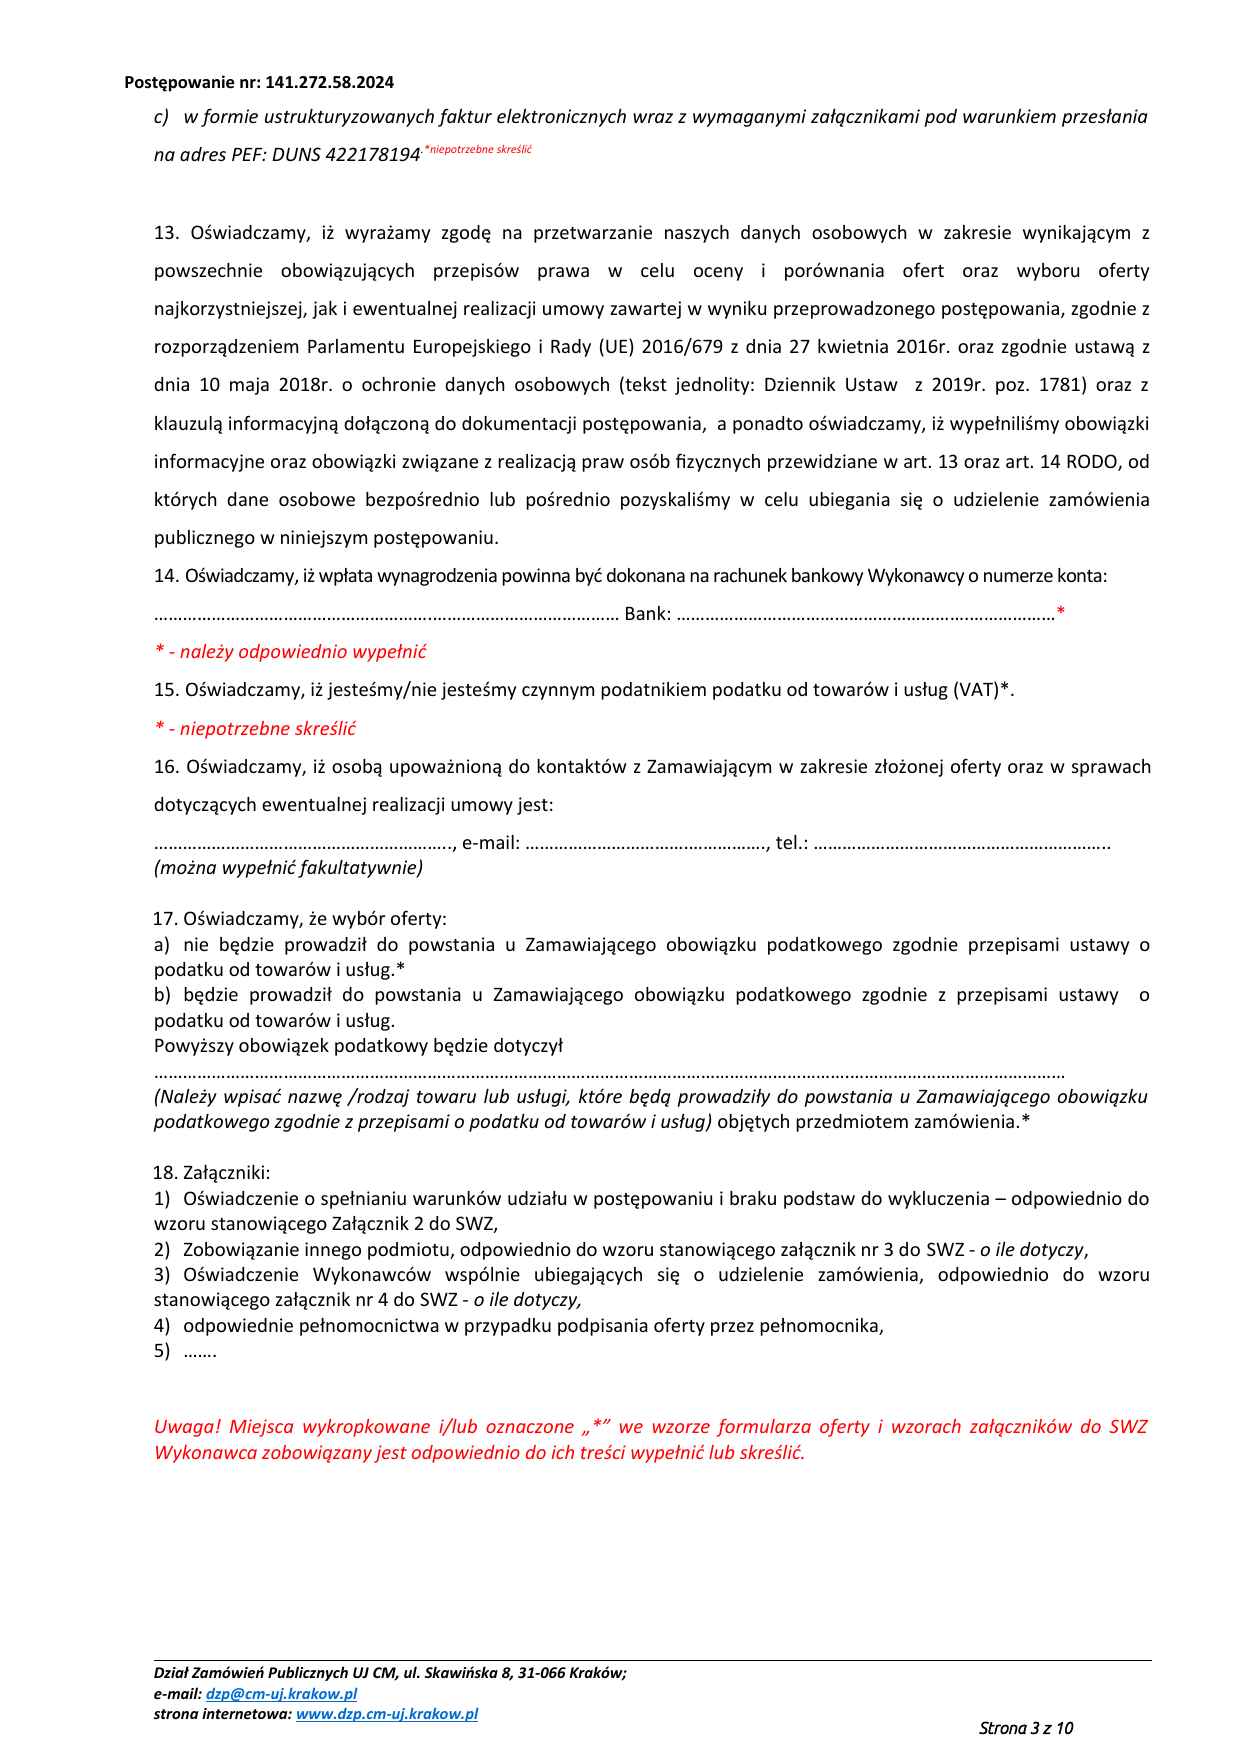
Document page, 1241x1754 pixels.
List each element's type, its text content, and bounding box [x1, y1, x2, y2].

list Zobowiązanie innego podmiotu, odpowiednio do wzoru stanowiącego załącznik nr 3 do SWZ - o ile dotyczy, [154, 1236, 1152, 1261]
text Uwaga! Miejsca wykropkowane i/lub oznaczone „*” we wzorze formularza oferty i wzorach załączników do SWZ Wykonawca zobowiązany jest odpowiednio do ich treści wypełnić lub skreślić. [154, 1414, 1152, 1464]
text 13. Oświadczamy, iż wyrażamy zgodę na przetwarzanie naszych danych osobowych w zakresie wynikającym z powszechnie obowiązujących przepisów prawa w celu oceny i porównania ofert oraz wyboru oferty najkorzystniejszej, jak i ewentualnej realizacji umowy zawartej w wyniku przeprowadzonego postępowania, zgodnie z rozporządzeniem Parlamentu Europejskiego i Rady (UE) 2016/679 z dnia 27 kwietnia 2016r. oraz zgodnie ustawą z dnia 10 maja 2018r. o ochronie danych osobowych (tekst jednolity: Dziennik Ustaw z 2019r. poz. 1781) oraz z klauzulą informacyjną dołączoną do dokumentacji postępowania, a ponadto oświadczamy, iż wypełniliśmy obowiązki informacyjne oraz obowiązki związane z realizacją praw osób fizycznych przewidziane w art. 13 oraz art. 14 RODO, od których dane osobowe bezpośrednio lub pośrednio pozyskaliśmy w celu ubiegania się o udzielenie zamówienia publicznego w niniejszym postępowaniu. [154, 219, 1152, 549]
list będzie prowadził do powstania u Zamawiającego obowiązku podatkowego zgodnie z przepisami ustawy o podatku od towarów i usług. [154, 982, 1152, 1032]
text 18. Załączniki: [124, 1159, 1152, 1185]
list * - niepotrzebne skreślić [154, 715, 1152, 740]
list (Należy wpisać nazwę /rodzaj towaru lub usługi, które będą prowadziły do powstania u Zamawiającego obowiązku podatkowego zgodnie z przepisami o podatku od towarów i usług) objętych przedmiotem zamówienia.* [154, 1083, 1152, 1134]
text * - należy odpowiednio wypełnić [154, 638, 1152, 664]
list Oświadczenie Wykonawców wspólnie ubiegających się o udzielenie zamówienia, odpowiednio do wzoru stanowiącego załącznik nr 4 do SWZ - o ile dotyczy, [154, 1261, 1152, 1312]
text 15. Oświadczamy, iż jesteśmy/nie jesteśmy czynnym podatnikiem podatku od towarów i usług (VAT)*. [154, 677, 1152, 702]
list w formie ustrukturyzowanych faktur elektronicznych wraz z wymaganymi załącznikami pod warunkiem przesłania na adres PEF: DUNS 422178194.*niepotrzebne skreślić [154, 103, 1152, 167]
list Oświadczenie o spełnianiu warunków udziału w postępowaniu i braku podstaw do wykluczenia – odpowiednio do wzoru stanowiącego Załącznik 2 do SWZ, [154, 1185, 1152, 1236]
text ………………………………………………….………………………………… Bank: …………………………………………………….………………* [154, 600, 1152, 626]
text 17. Oświadczamy, że wybór oferty: [124, 905, 1152, 931]
list …………………………………………………….., e-mail: …………………………….……………., tel.: …………………………………………………….. [154, 829, 1152, 854]
list (można wypełnić fakultatywnie) [154, 854, 1152, 880]
list nie będzie prowadził do powstania u Zamawiającego obowiązku podatkowego zgodnie przepisami ustawy o podatku od towarów i usług.* [154, 931, 1152, 982]
list 16. Oświadczamy, iż osobą upoważnioną do kontaktów z Zamawiającym w zakresie złożonej oferty oraz w sprawach dotyczących ewentualnej realizacji umowy jest: [154, 753, 1152, 816]
list Powyższy obowiązek podatkowy będzie dotyczył [154, 1032, 1152, 1058]
list ……………………………………………………………………………………………………………………………….……………………………………… [154, 1058, 1152, 1083]
text 14. Oświadczamy, iż wpłata wynagrodzenia powinna być dokonana na rachunek bankowy Wykonawcy o numerze konta: [154, 562, 1152, 588]
list odpowiednie pełnomocnictwa w przypadku podpisania oferty przez pełnomocnika, [154, 1312, 1152, 1337]
list ……. [154, 1337, 1152, 1363]
